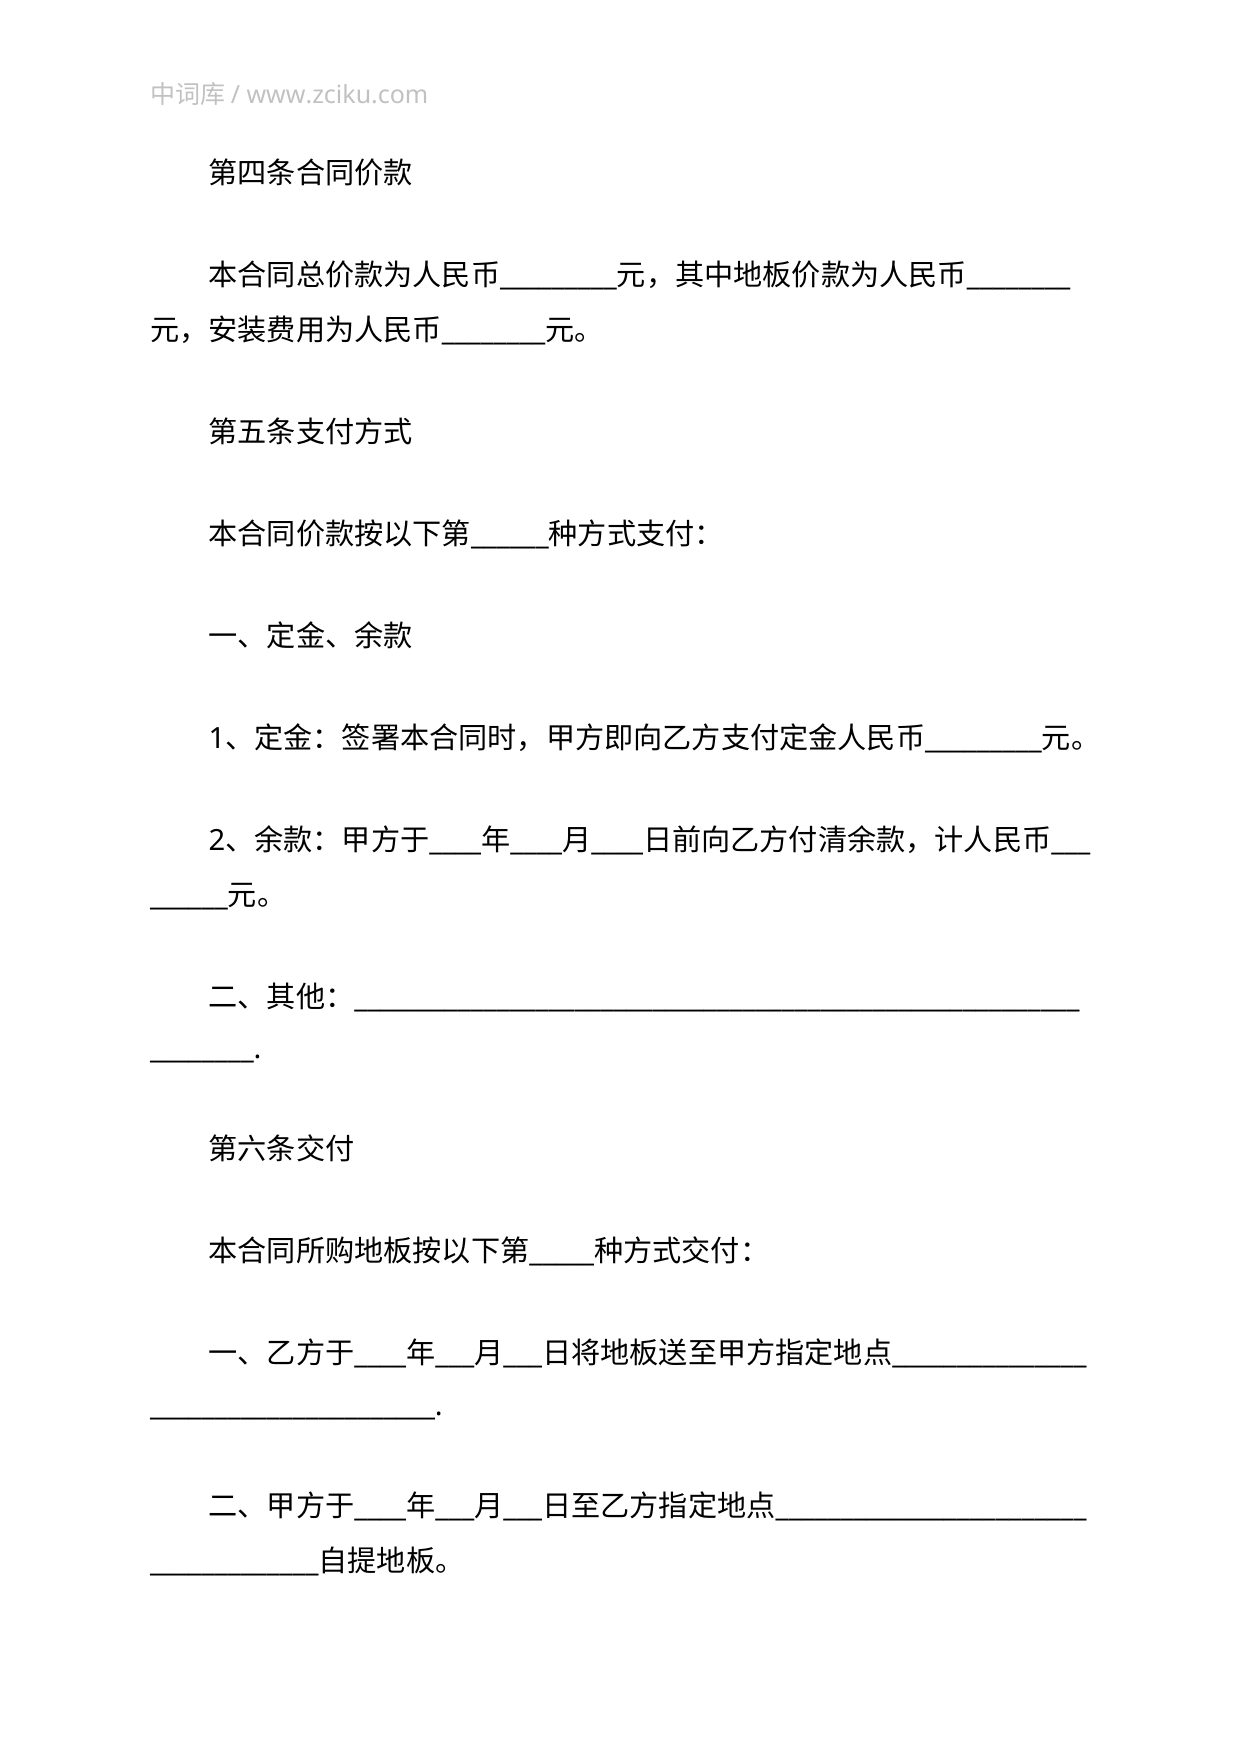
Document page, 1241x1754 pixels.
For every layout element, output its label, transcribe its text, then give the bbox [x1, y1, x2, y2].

text 二、其他：________________________________________________________________. [150, 973, 1090, 1067]
text 第四条合同价款 [150, 150, 1090, 192]
text 本合同所购地板按以下第_____种方式交付： [150, 1228, 1090, 1270]
text 第六条交付 [150, 1126, 1090, 1168]
text 1、定金：签署本合同时，甲方即向乙方支付定金人民币_________元。 [150, 714, 1090, 757]
text 2、余款：甲方于____年____月____日前向乙方付清余款，计人民币_________元。 [150, 816, 1090, 914]
text 一、定金、余款 [150, 612, 1090, 655]
text 本合同总价款为人民币_________元，其中地板价款为人民币________元，安装费用为人民币________元。 [150, 252, 1090, 349]
text 一、乙方于____年___月___日将地板送至甲方指定地点_____________________________________. [150, 1330, 1090, 1424]
text 第五条支付方式 [150, 409, 1090, 451]
text 本合同价款按以下第______种方式支付： [150, 511, 1090, 553]
text 二、甲方于____年___月___日至乙方指定地点_____________________________________自提地板。 [150, 1482, 1090, 1580]
